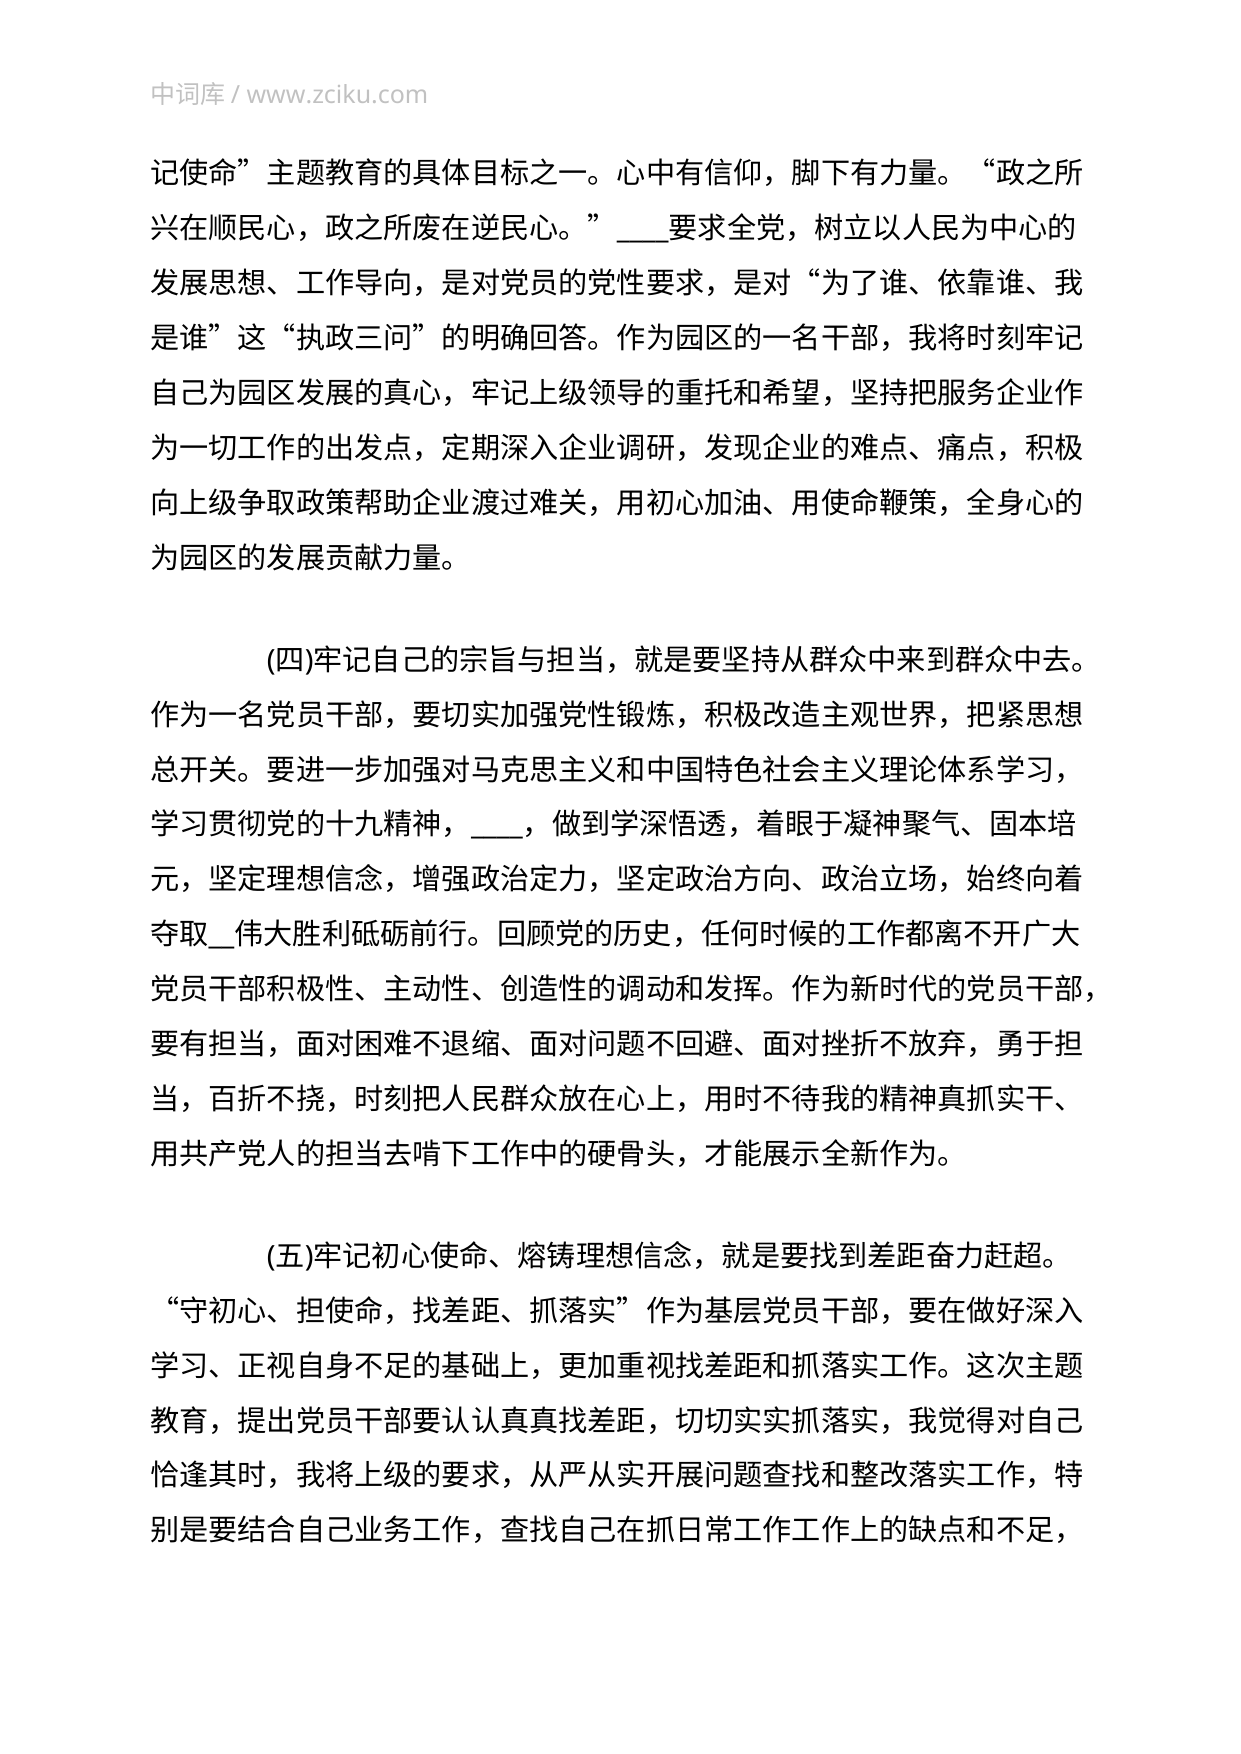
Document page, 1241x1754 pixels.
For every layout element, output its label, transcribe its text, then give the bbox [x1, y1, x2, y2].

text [150, 150, 1090, 577]
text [150, 1232, 1090, 1549]
text (四)牢记自己的宗旨与担当，就是要坚持从群众中来到群众中去。作为一名党员干部，要切实加强党性锻炼，积极改造主观世界，把紧思想总开关。要进一步加强对马克思主义和中国特色社会主义理论体系学习，学习贯彻党的十九精神，____，做到学深悟透，着眼于凝神聚气、固本培元，坚定理想信念，增强政治定力，坚定政治方向、政治立场，始终向着夺取__伟大胜利砥砺前行。回顾党的历史，任何时候的工作都离不开广大党员干部积极性、主动性、创造性的调动和发挥。作为新时代的党员干部，要有担当，面对困难不退缩、面对问题不回避、面对挫折不放弃，勇于担当，百折不挠，时刻把人民群众放在心上，用时不待我的精神真抓实干、用共产党人的担当去啃下工作中的硬骨头，才能展示全新作为。 [150, 636, 1090, 1173]
